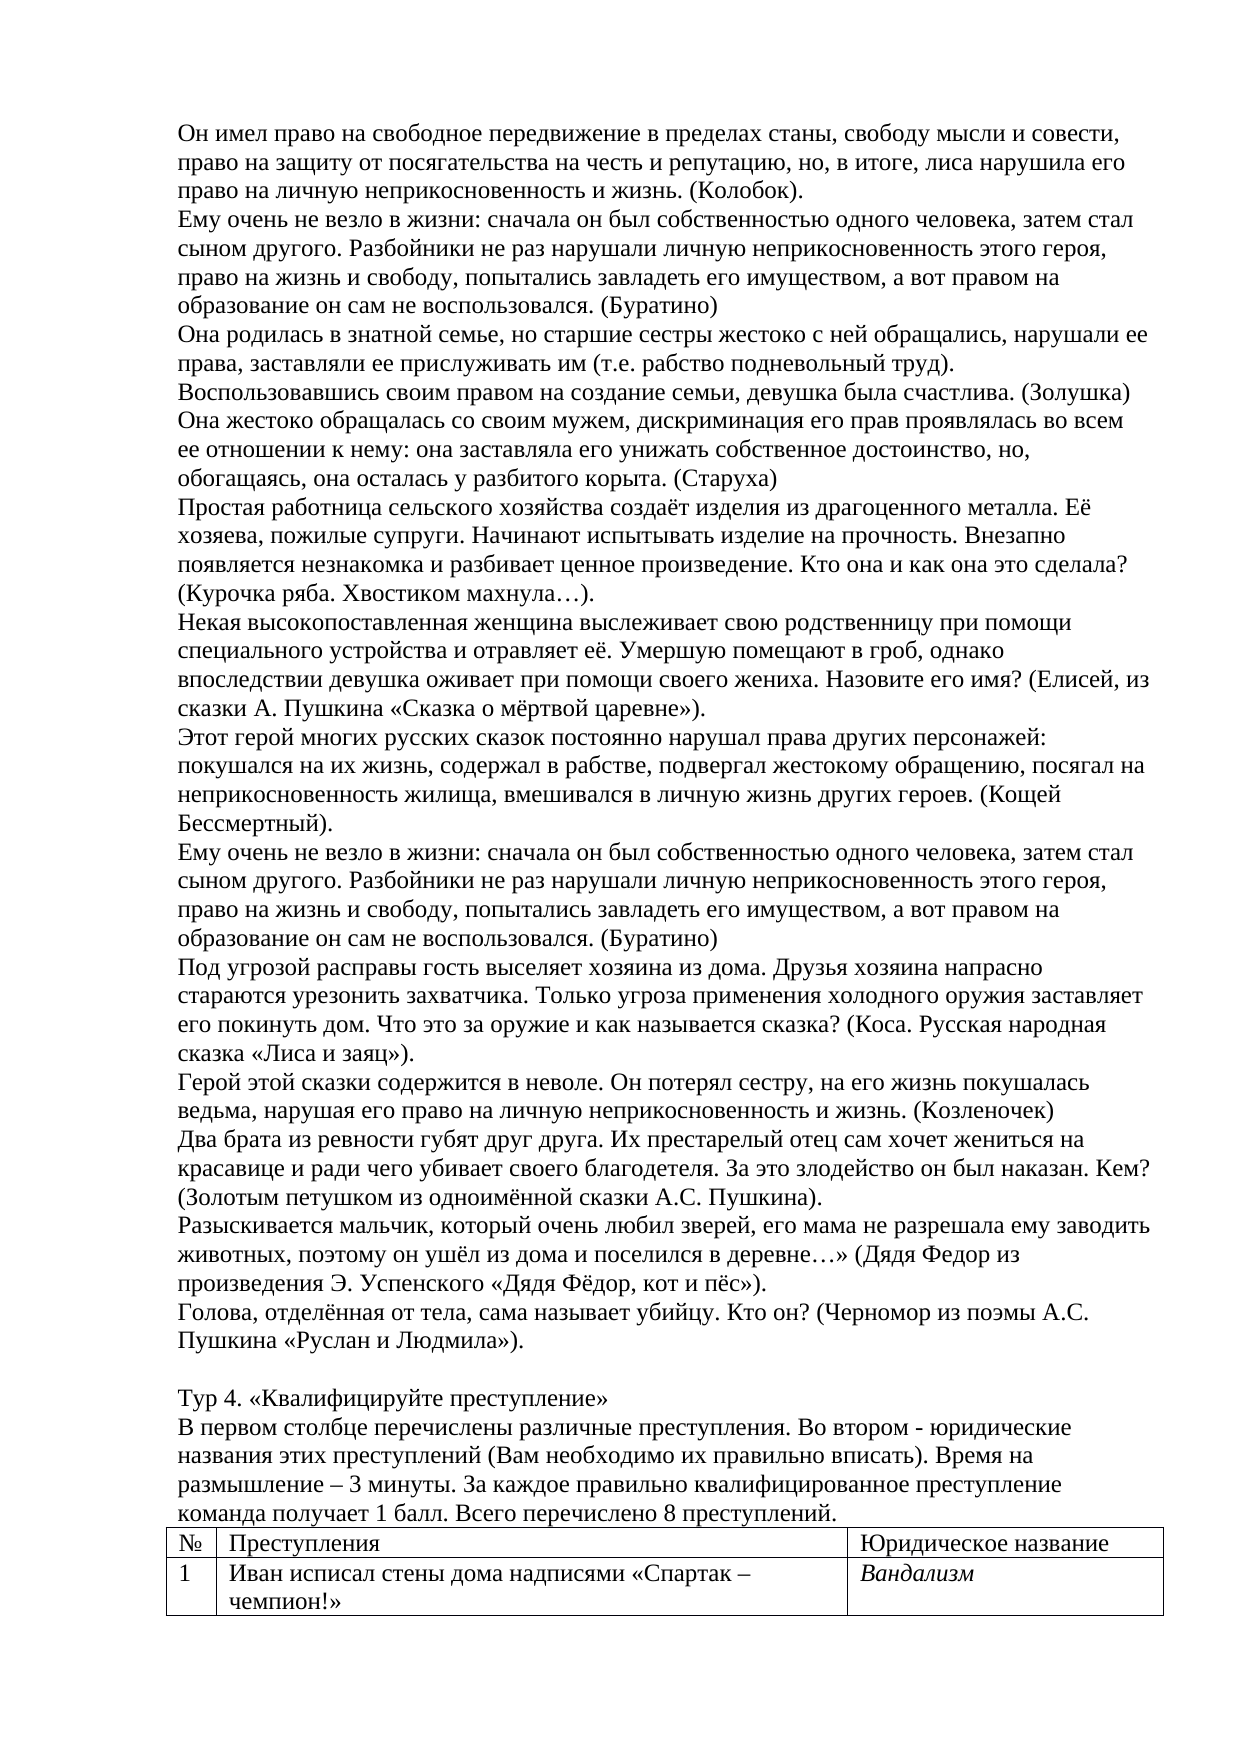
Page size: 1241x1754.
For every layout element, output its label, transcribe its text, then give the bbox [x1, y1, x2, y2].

table_header Юридическое название [848, 1528, 1163, 1557]
text Она родилась в знатной семье, но старшие сестры жестоко с ней обращались, нарушали ее права, заставляли ее прислуживать им (т.е. рабство подневольный труд). Воспользовавшись своим правом на создание семьи, девушка была счастлива. (Золушка) [177, 319, 1152, 406]
table_header № [167, 1528, 216, 1557]
table_cell Иван исписал стены дома надписями «Спартак – чемпион!» [217, 1558, 847, 1615]
text Он имел право на свободное передвижение в пределах станы, свободу мысли и совести, право на защиту от посягательства на честь и репутацию, но, в итоге, лиса нарушила его право на личную неприкосновенность и жизнь. (Колобок). [177, 118, 1152, 204]
text Ему очень не везло в жизни: сначала он был собственностью одного человека, затем стал сыном другого. Разбойники не раз нарушали личную неприкосновенность этого героя, право на жизнь и свободу, попытались завладеть его имуществом, а вот правом на образование он сам не воспользовался. (Буратино) [177, 204, 1152, 319]
text Под угрозой расправы гость выселяет хозяина из дома. Друзья хозяина напрасно стараются урезонить захватчика. Только угроза применения холодного оружия заставляет его покинуть дом. Что это за оружие и как называется сказка? (Коса. Русская народная сказка «Лиса и заяц»). [177, 952, 1152, 1067]
text Она жестоко обращалась со своим мужем, дискриминация его прав проявлялась во всем ее отношении к нему: она заставляла его унижать собственное достоинство, но, обогащаясь, она осталась у разбитого корыта. (Старуха) [177, 406, 1152, 492]
text Два брата из ревности губят друг друга. Их престарелый отец сам хочет жениться на красавице и ради чего убивает своего благодетеля. За это злодейство он был наказан. Кем? (Золотым петушком из одноимённой сказки А.С. Пушкина). [177, 1124, 1152, 1211]
text Разыскивается мальчик, который очень любил зверей, его мама не разрешала ему заводить животных, поэтому он ушёл из дома и поселился в деревне…» (Дядя Федор из произведения Э. Успенского «Дядя Фёдор, кот и пёс»). [177, 1211, 1152, 1297]
text Ему очень не везло в жизни: сначала он был собственностью одного человека, затем стал сыном другого. Разбойники не раз нарушали личную неприкосновенность этого героя, право на жизнь и свободу, попытались завладеть его имуществом, а вот правом на образование он сам не воспользовался. (Буратино) [177, 837, 1152, 952]
text В первом столбце перечислены различные преступления. Во втором - юридические названия этих преступлений (Вам необходимо их правильно вписать). Время на размышление – 3 минуты. За каждое правильно квалифицированное преступление команда получает 1 балл. Всего перечислено 8 преступлений. [177, 1412, 1152, 1527]
text Этот герой многих русских сказок постоянно нарушал права других персонажей: покушался на их жизнь, содержал в рабстве, подвергал жестокому обращению, посягал на неприкосновенность жилища, вмешивался в личную жизнь других героев. (Кощей Бессмертный). [177, 722, 1152, 837]
text Некая высокопоставленная женщина выслеживает свою родственницу при помощи специального устройства и отравляет её. Умершую помещают в гроб, однако впоследствии девушка оживает при помощи своего жениха. Назовите его имя? (Елисей, из сказки А. Пушкина «Сказка о мёртвой царевне»). [177, 607, 1152, 722]
text Простая работница сельского хозяйства создаёт изделия из драгоценного металла. Её хозяева, пожилые супруги. Начинают испытывать изделие на прочность. Внезапно появляется незнакомка и разбивает ценное произведение. Кто она и как она это сделала? (Курочка ряба. Хвостиком махнула…). [177, 492, 1152, 607]
text Герой этой сказки содержится в неволе. Он потерял сестру, на его жизнь покушалась ведьма, нарушая его право на личную неприкосновенность и жизнь. (Козленочек) [177, 1067, 1152, 1124]
table_header Преступления [217, 1528, 847, 1557]
table_cell 1 [167, 1558, 216, 1615]
text Голова, отделённая от тела, сама называет убийцу. Кто он? (Черномор из поэмы А.С. Пушкина «Руслан и Людмила»). [177, 1297, 1152, 1354]
text Тур 4. «Квалифицируйте преступление» [177, 1383, 1152, 1412]
table_cell Вандализм [848, 1558, 1163, 1615]
